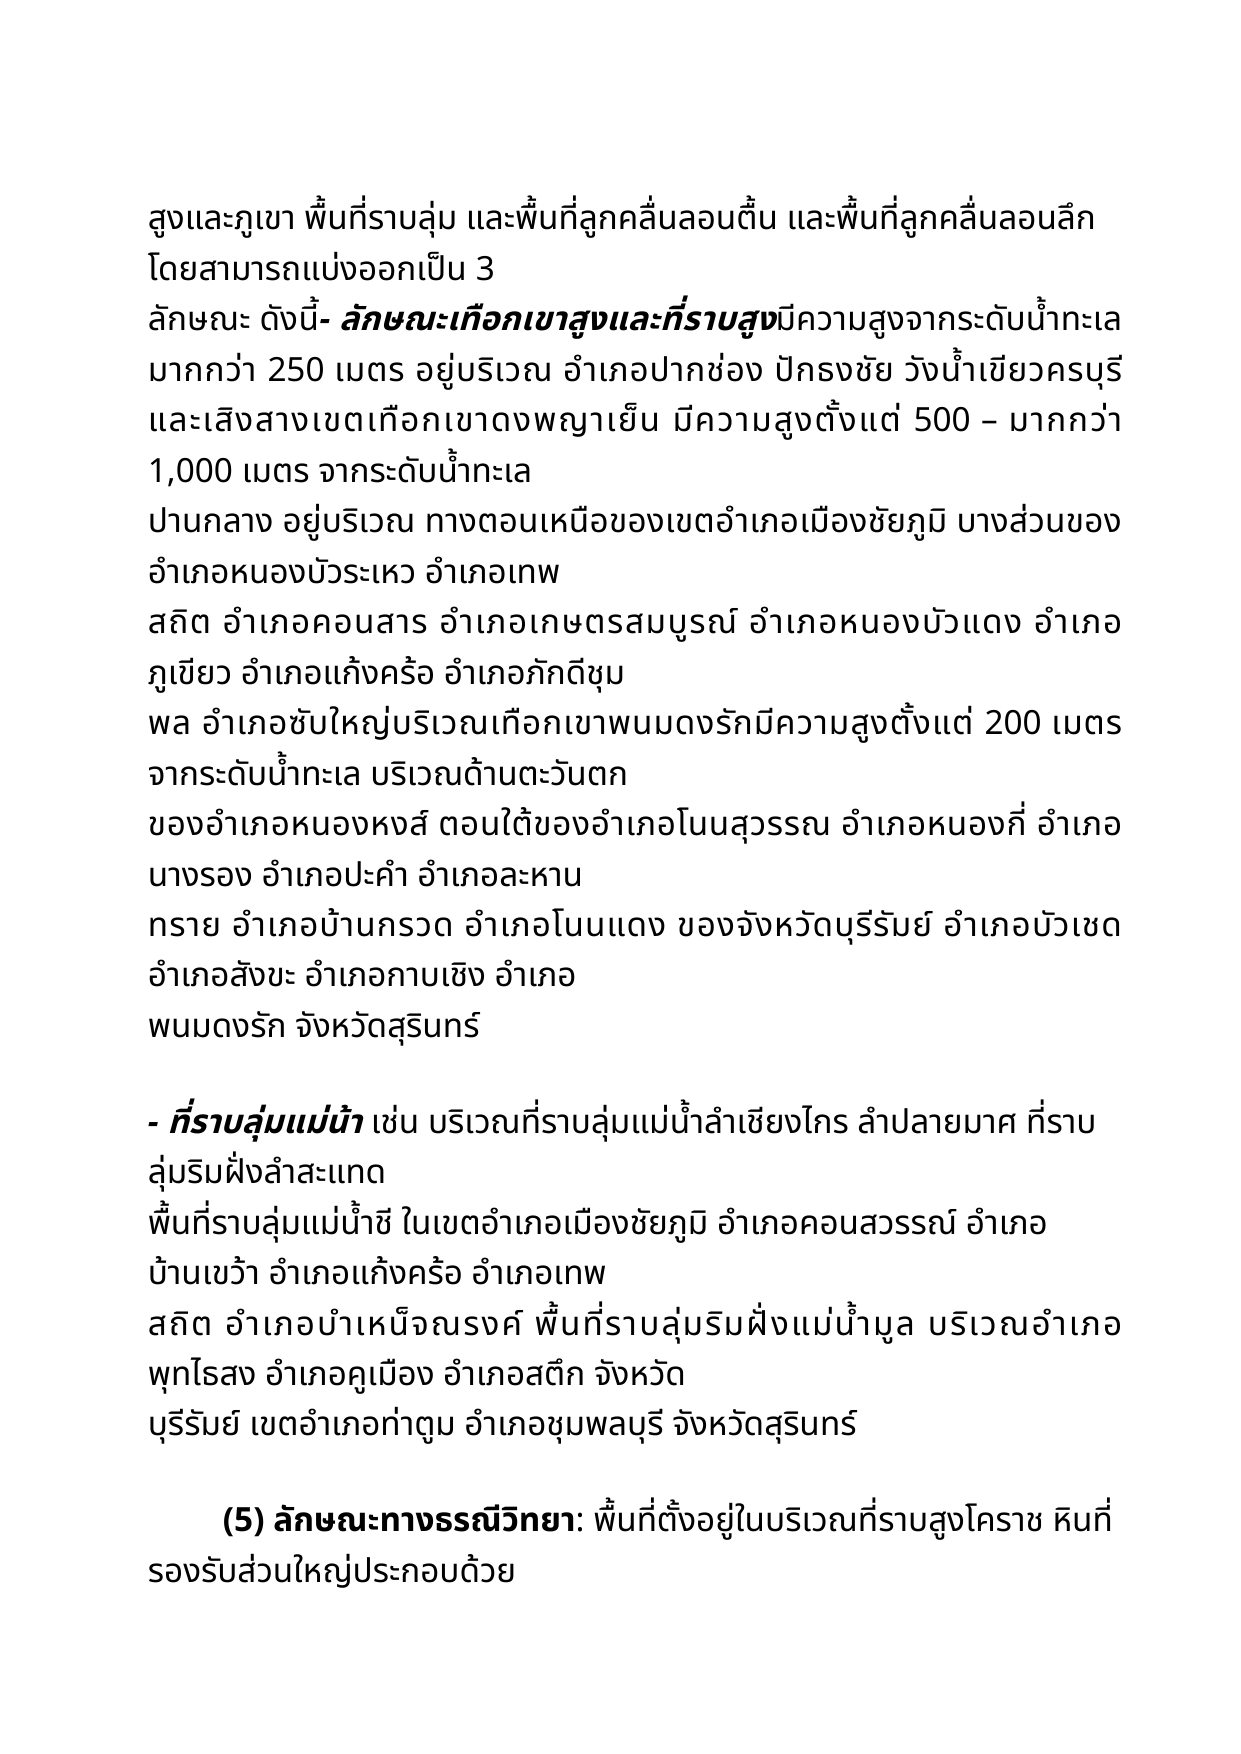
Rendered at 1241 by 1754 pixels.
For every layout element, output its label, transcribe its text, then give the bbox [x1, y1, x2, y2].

text พนมดงรัก จังหวัดสุรินทร์ [148, 1002, 1122, 1052]
text ลักษณะ ดังนี้- ลักษณะเทือกเขาสูงและที่ราบสูงมีความสูงจากระดับน้ำทะเลมากกว่า 250 เมตร อยู่บริเวณ อำเภอปากช่อง ปักธงชัย วังน้ำเขียวครบุรี และเสิงสางเขตเทือกเขาดงพญาเย็น มีความสูงตั้งแต่ 500 – มากกว่า 1,000 เมตร จากระดับน้ำทะเล [148, 295, 1122, 497]
text บุรีรัมย์ เขตอำเภอท่าตูม อำเภอชุมพลบุรี จังหวัดสุรินทร์ [148, 1400, 1122, 1451]
text พื้นที่ราบลุ่มแม่น้ำชี ในเขตอำเภอเมืองชัยภูมิ อำเภอคอนสวรรณ์ อำเภอบ้านเขว้า อำเภอแก้งคร้อ อำเภอเทพ [148, 1199, 1122, 1299]
text สูงและภูเขา พื้นที่ราบลุ่ม และพื้นที่ลูกคลื่นลอนตื้น และพื้นที่ลูกคลื่นลอนลึก โดยสามารถแบ่งออกเป็น 3 [148, 194, 1122, 295]
text (5) ลักษณะทางธรณีวิทยา: พื้นที่ตั้งอยู่ในบริเวณที่ราบสูงโคราช หินที่รองรับส่วนใหญ่ประกอบด้วย [148, 1496, 1122, 1597]
text - ที่ราบลุ่มแม่น้า เช่น บริเวณที่ราบลุ่มแม่น้ำลำเชียงไกร ลำปลายมาศ ที่ราบลุ่มริมฝั่งลำสะแทด [148, 1098, 1122, 1199]
text ทราย อำเภอบ้านกรวด อำเภอโนนแดง ของจังหวัดบุรีรัมย์ อำเภอบัวเชด อำเภอสังขะ อำเภอกาบเชิง อำเภอ [148, 901, 1122, 1002]
text ปานกลาง อยู่บริเวณ ทางตอนเหนือของเขตอำเภอเมืองชัยภูมิ บางส่วนของอำเภอหนองบัวระเหว อำเภอเทพ [148, 497, 1122, 598]
text พล อำเภอซับใหญ่บริเวณเทือกเขาพนมดงรักมีความสูงตั้งแต่ 200 เมตรจากระดับน้ำทะเล บริเวณด้านตะวันตก [148, 699, 1122, 800]
text ของอำเภอหนองหงส์ ตอนใต้ของอำเภอโนนสุวรรณ อำเภอหนองกี่ อำเภอนางรอง อำเภอปะคำ อำเภอละหาน [148, 800, 1122, 901]
text สถิต อำเภอคอนสาร อำเภอเกษตรสมบูรณ์ อำเภอหนองบัวแดง อำเภอภูเขียว อำเภอแก้งคร้อ อำเภอภักดีชุม [148, 598, 1122, 699]
text สถิต อำเภอบำเหน็จณรงค์ พื้นที่ราบลุ่มริมฝั่งแม่น้ำมูล บริเวณอำเภอพุทไธสง อำเภอคูเมือง อำเภอสตึก จังหวัด [148, 1299, 1122, 1400]
